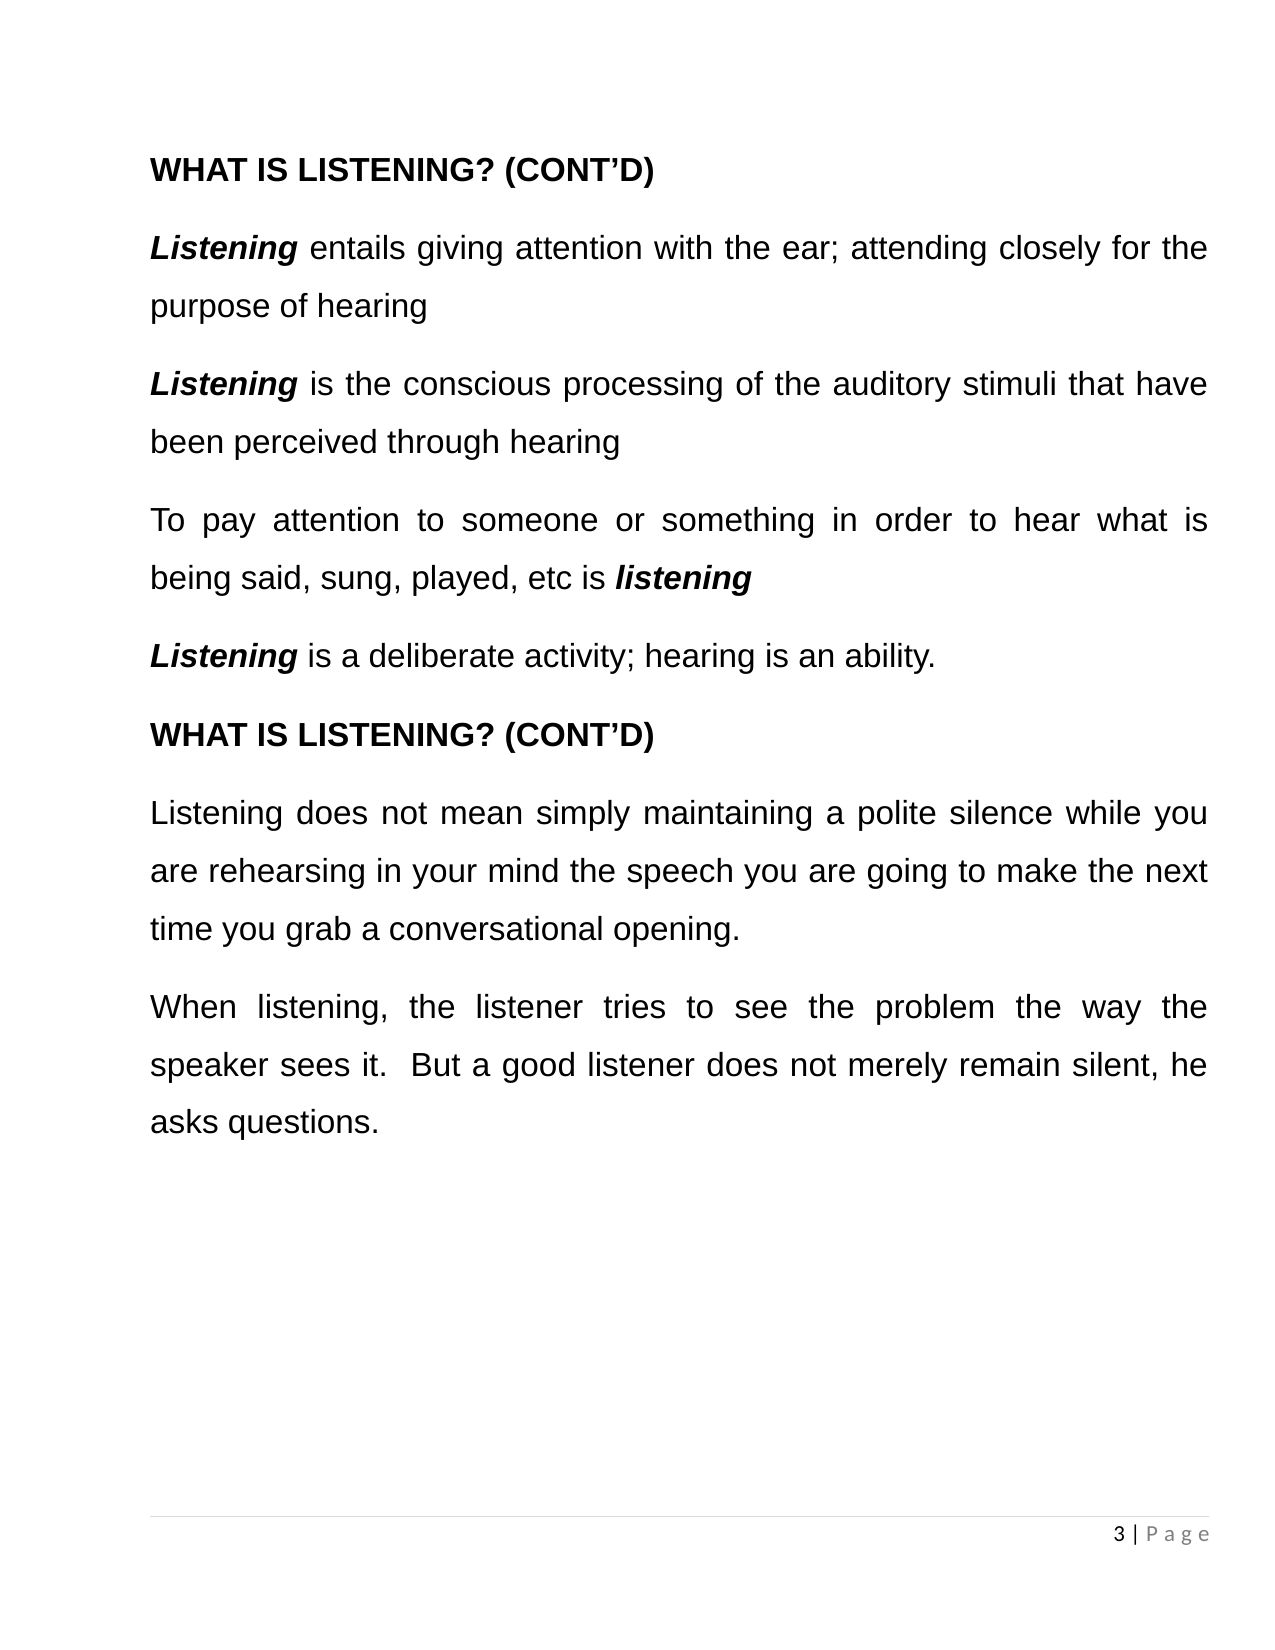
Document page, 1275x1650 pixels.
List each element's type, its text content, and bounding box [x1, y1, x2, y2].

text To pay attention to someone or something in order to hear what is being said, sung, played, etc is listening [150, 501, 1209, 597]
text When listening, the listener tries to see the problem the way the speaker sees it. But a good listener does not merely remain silent, he asks questions. [150, 987, 1209, 1141]
text WHAT IS LISTENING? (CONT’D) [150, 150, 1209, 188]
text WHAT IS LISTENING? (CONT’D) [150, 715, 1209, 753]
text Listening is the conscious processing of the auditory stimuli that have been perceived through hearing [150, 364, 1209, 461]
text Listening does not mean simply maintaining a polite silence while you are rehearsing in your mind the speech you are going to make the next time you grab a conversational opening. [150, 793, 1209, 947]
text Listening is a deliberate activity; hearing is an ability. [150, 637, 1209, 675]
text Listening entails giving attention with the ear; attending closely for the purpose of hearing [150, 228, 1209, 324]
